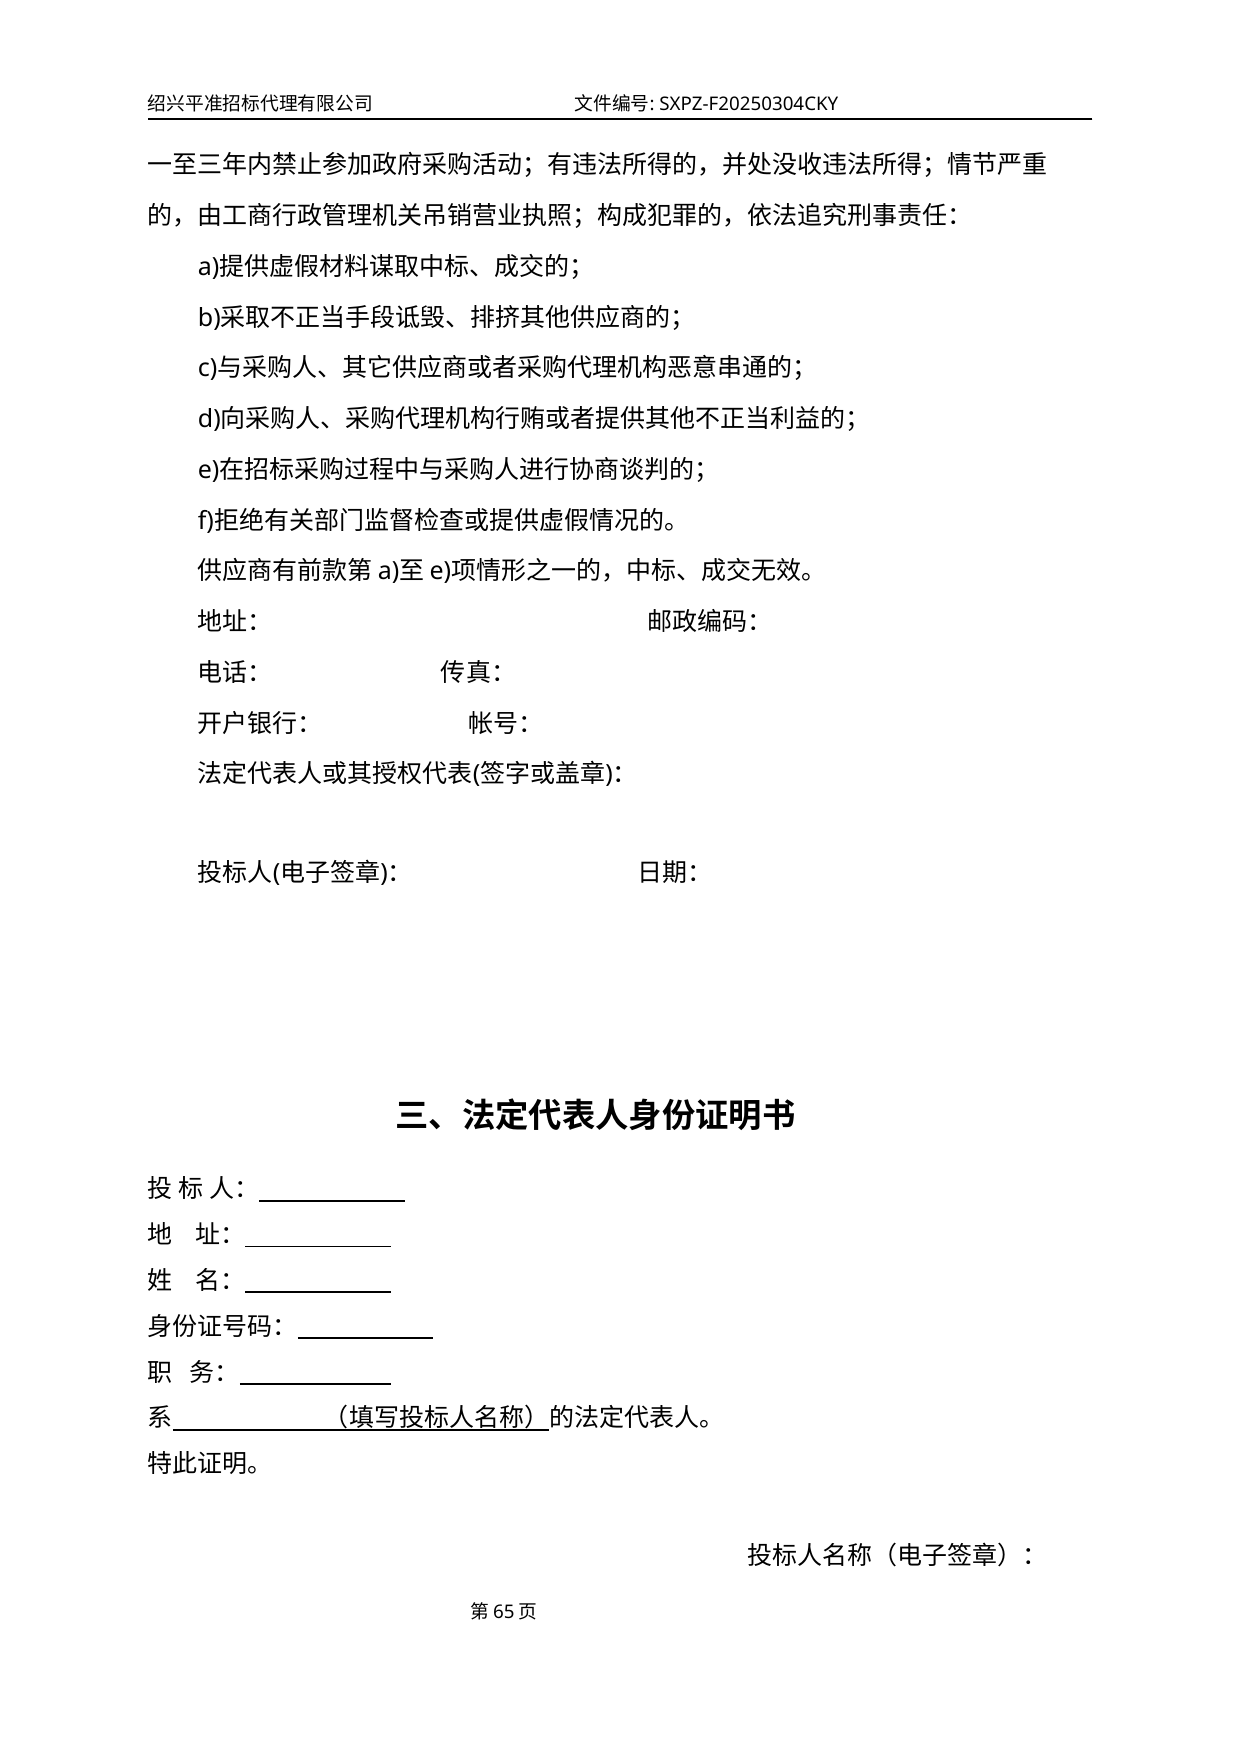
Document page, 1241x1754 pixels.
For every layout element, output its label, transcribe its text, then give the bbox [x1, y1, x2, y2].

text 电话： 传真： [148, 652, 1092, 688]
text 地址： 邮政编码： [148, 602, 1092, 638]
text 法定代表人或其授权代表(签字或盖章)： [148, 754, 1092, 790]
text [148, 145, 1092, 232]
text 身份证号码： [148, 1298, 1063, 1344]
text e)在招标采购过程中与采购人进行协商谈判的； [148, 449, 1092, 486]
text 投 标 人： [148, 1161, 1092, 1207]
text 开户银行： 帐号： [148, 703, 1092, 739]
text a)提供虚假材料谋取中标、成交的； [148, 246, 1092, 283]
text f)拒绝有关部门监督检查或提供虚假情况的。 [148, 500, 1092, 536]
text 特此证明。 [148, 1436, 1092, 1482]
text 三、法定代表人身份证明书 [148, 1089, 1042, 1137]
text 投标人名称（电子签章）： [148, 1528, 1092, 1573]
text 系 （填写投标人名称）的法定代表人。 [148, 1390, 1092, 1436]
text b)采取不正当手段诋毁、排挤其他供应商的； [148, 297, 1092, 333]
text c)与采购人、其它供应商或者采购代理机构恶意串通的； [148, 348, 1092, 384]
text 投标人(电子签章)： 日期： [148, 852, 1092, 888]
text 姓 名： [148, 1253, 1063, 1298]
text d)向采购人、采购代理机构行贿或者提供其他不正当利益的； [148, 399, 1092, 435]
text 供应商有前款第a)至e)项情形之一的，中标、成交无效。 [148, 551, 1092, 587]
text 地 址： [148, 1207, 1092, 1253]
text 职 务： [148, 1344, 1063, 1390]
